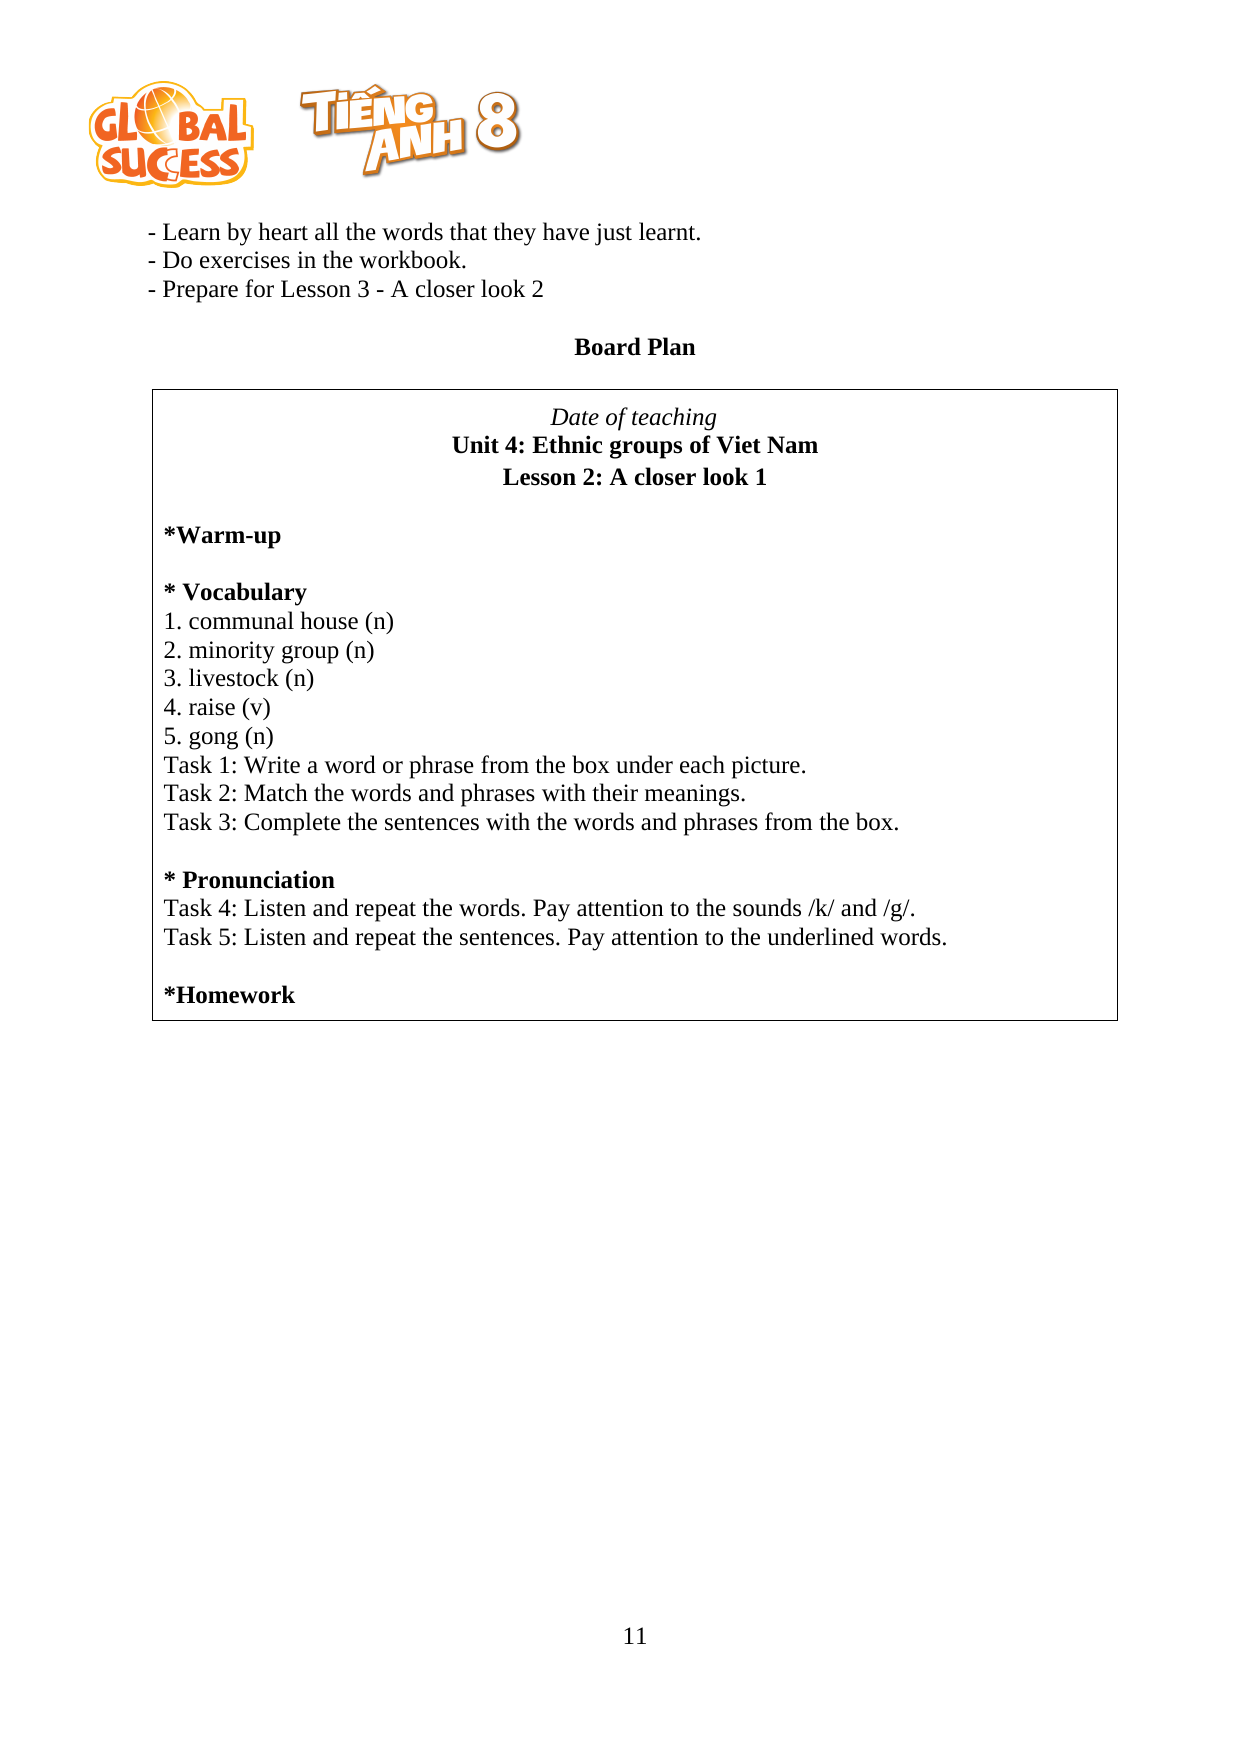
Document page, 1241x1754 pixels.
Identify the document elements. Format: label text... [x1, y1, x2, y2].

picture [297, 75, 524, 188]
text Board Plan [148, 332, 1122, 360]
text - Learn by heart all the words that they have just learnt. [148, 217, 1122, 245]
text - Prepare for Lesson 3 - A closer look 2 [148, 274, 1122, 303]
table_header Date of teaching Unit 4: Ethnic groups of Viet Nam Lesson 2: A closer look 1 *Warm-up * Vocabulary 1. communal house (n) 2. minority group (n) 3. livestock (n) 4. raise (v) 5. gong (n) Task 1: Write a word or phrase from the box under each picture. Task 2: Match the words and phrases with their meanings. Task 3: Complete the sentences with the words and phrases from the box. * Pronunciation Task 4: Listen and repeat the words. Pay attention to the sounds /k/ and /g/. Task 5: Listen and repeat the sentences. Pay attention to the underlined words. *Homework [153, 390, 1117, 1020]
text - Do exercises in the workbook. [148, 245, 1122, 274]
picture [88, 81, 254, 188]
